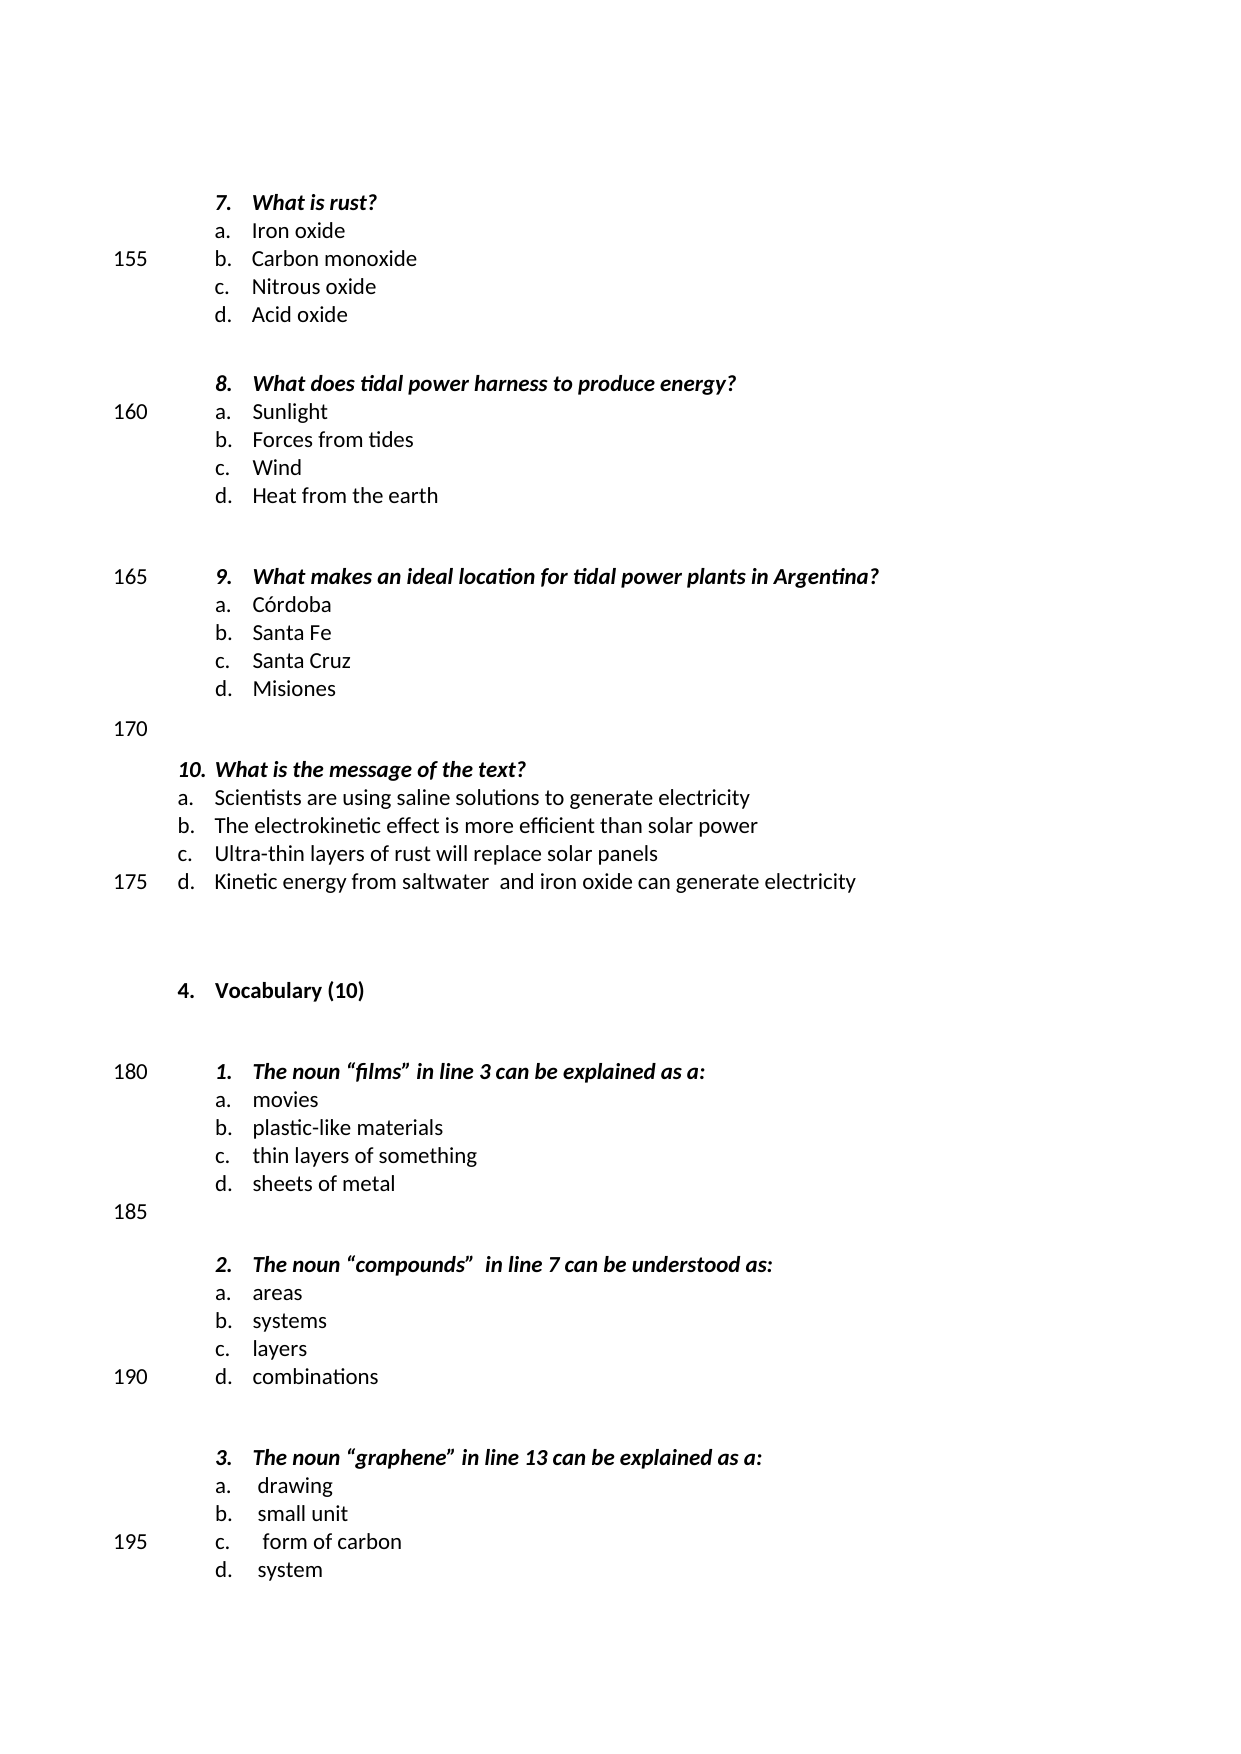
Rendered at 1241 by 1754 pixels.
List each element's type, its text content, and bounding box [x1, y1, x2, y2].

list Sunlight [215, 397, 1063, 425]
list sheets of metal [215, 1169, 1063, 1197]
list drawing [215, 1471, 1063, 1499]
list Wind [215, 453, 1063, 481]
list Heat from the earth [215, 481, 1063, 509]
list Vocabulary (10) [177, 976, 1063, 1004]
list The noun “graphene” in line 13 can be explained as a: [215, 1443, 1063, 1471]
list Misiones [215, 674, 1063, 702]
list Ultra-thin layers of rust will replace solar panels [177, 839, 1063, 867]
list areas [215, 1278, 1063, 1306]
list Acid oxide [214, 300, 1063, 328]
list Forces from tides [215, 425, 1063, 453]
list Iron oxide [214, 216, 1063, 244]
list Santa Fe [215, 618, 1063, 646]
list Kinetic energy from saltwater and iron oxide can generate electricity [177, 867, 1063, 895]
list The noun “compounds” in line 7 can be understood as: [215, 1250, 1063, 1278]
list system [215, 1556, 1063, 1583]
list Córdoba [215, 590, 1063, 618]
list layers [215, 1334, 1063, 1362]
list combinations [215, 1362, 1063, 1390]
list plastic-like materials [215, 1113, 1063, 1141]
list What is the message of the text? [177, 755, 1063, 783]
list What makes an ideal location for tidal power plants in Argentina? [215, 562, 1063, 590]
list systems [215, 1306, 1063, 1334]
list The noun “films” in line 3 can be explained as a: [215, 1057, 1063, 1085]
list What does tidal power harness to produce energy? [215, 369, 1063, 397]
list thin layers of something [215, 1141, 1063, 1169]
list small unit [215, 1499, 1063, 1527]
list The electrokinetic effect is more efficient than solar power [177, 811, 1063, 839]
list Scientists are using saline solutions to generate electricity [177, 783, 1063, 811]
list What is rust? [214, 188, 1063, 216]
list Santa Cruz [215, 646, 1063, 674]
list form of carbon [215, 1527, 1063, 1556]
list movies [215, 1085, 1063, 1113]
list Carbon monoxide [214, 244, 1063, 272]
list Nitrous oxide [214, 272, 1063, 300]
